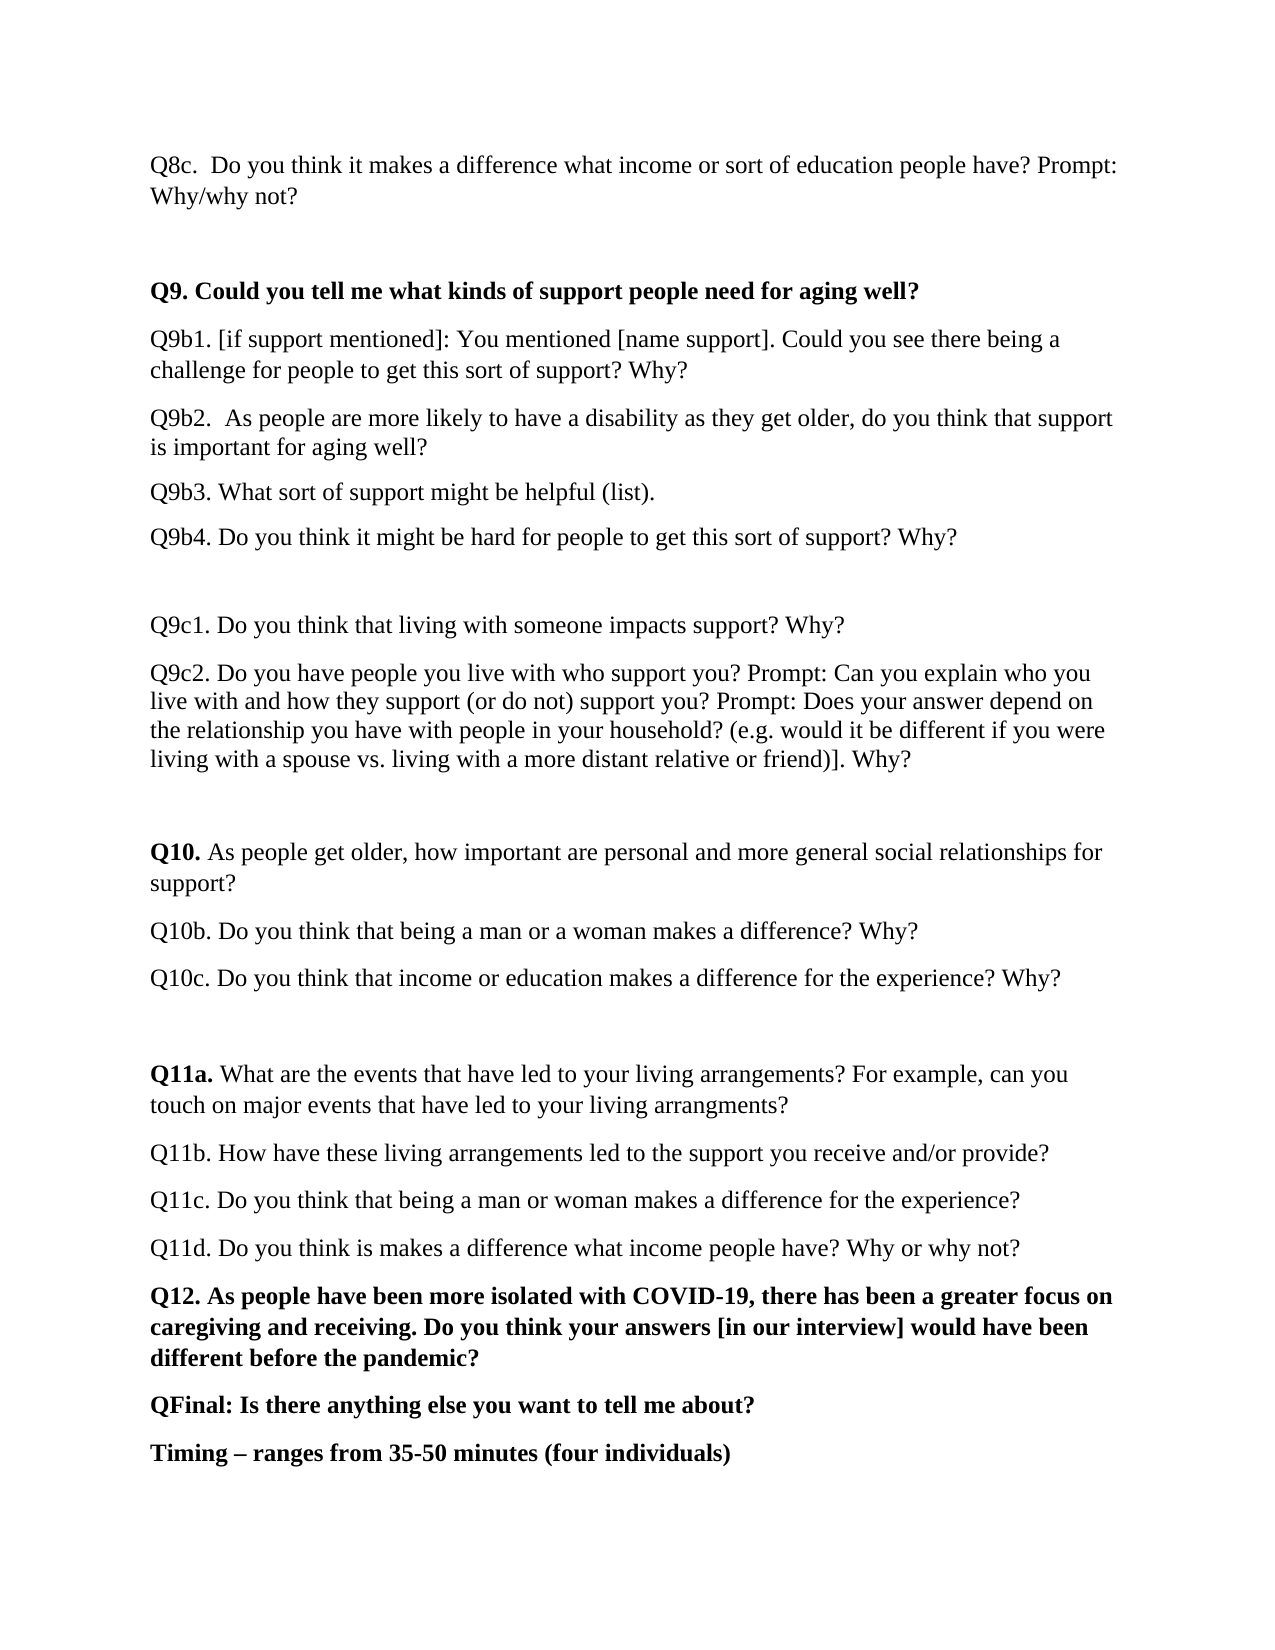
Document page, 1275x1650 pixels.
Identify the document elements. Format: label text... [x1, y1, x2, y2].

text Timing – ranges from 35-50 minutes (four individuals) [150, 1438, 1125, 1467]
text Q9b4. Do you think it might be hard for people to get this sort of support? Why? [150, 522, 1125, 551]
text Q11b. How have these living arrangements led to the support you receive and/or provide? [150, 1138, 1125, 1166]
text Q9c1. Do you think that living with someone impacts support? Why? [150, 610, 1125, 639]
text Q9c2. Do you have people you live with who support you? Prompt: Can you explain who you live with and how they support (or do not) support you? Prompt: Does your answer depend on the relationship you have with people in your household? (e.g. would it be different if you were living with a spouse vs. living with a more distant relative or friend)]. Why? [150, 658, 1125, 773]
text Q9b1. [if support mentioned]: You mentioned [name support]. Could you see there being a challenge for people to get this sort of support? Why? [150, 324, 1125, 384]
text Q10c. Do you think that income or education makes a difference for the experience? Why? [150, 963, 1125, 992]
text Q11a. What are the events that have led to your living arrangements? For example, can you touch on major events that have led to your living arrangments? [150, 1059, 1125, 1119]
text QFinal: Is there anything else you want to tell me about? [150, 1391, 1125, 1419]
text Q12. As people have been more isolated with COVID-19, there has been a greater focus on caregiving and receiving. Do you think your answers [in our interview] would have been different before the pandemic? [150, 1281, 1125, 1372]
text Q9. Could you tell me what kinds of support people need for aging well? [150, 276, 1125, 305]
text Q10b. Do you think that being a man or a woman makes a difference? Why? [150, 916, 1125, 944]
text Q11c. Do you think that being a man or woman makes a difference for the experience? [150, 1185, 1125, 1214]
text Q9b2. As people are more likely to have a disability as they get older, do you think that support is important for aging well? [150, 403, 1125, 460]
text Q11d. Do you think is makes a difference what income people have? Why or why not? [150, 1233, 1125, 1262]
text Q8c. Do you think it makes a difference what income or sort of education people have? Prompt: Why/why not? [150, 150, 1125, 210]
text Q10. As people get older, how important are personal and more general social relationships for support? [150, 837, 1125, 897]
text Q9b3. What sort of support might be helpful (list). [150, 477, 1125, 506]
